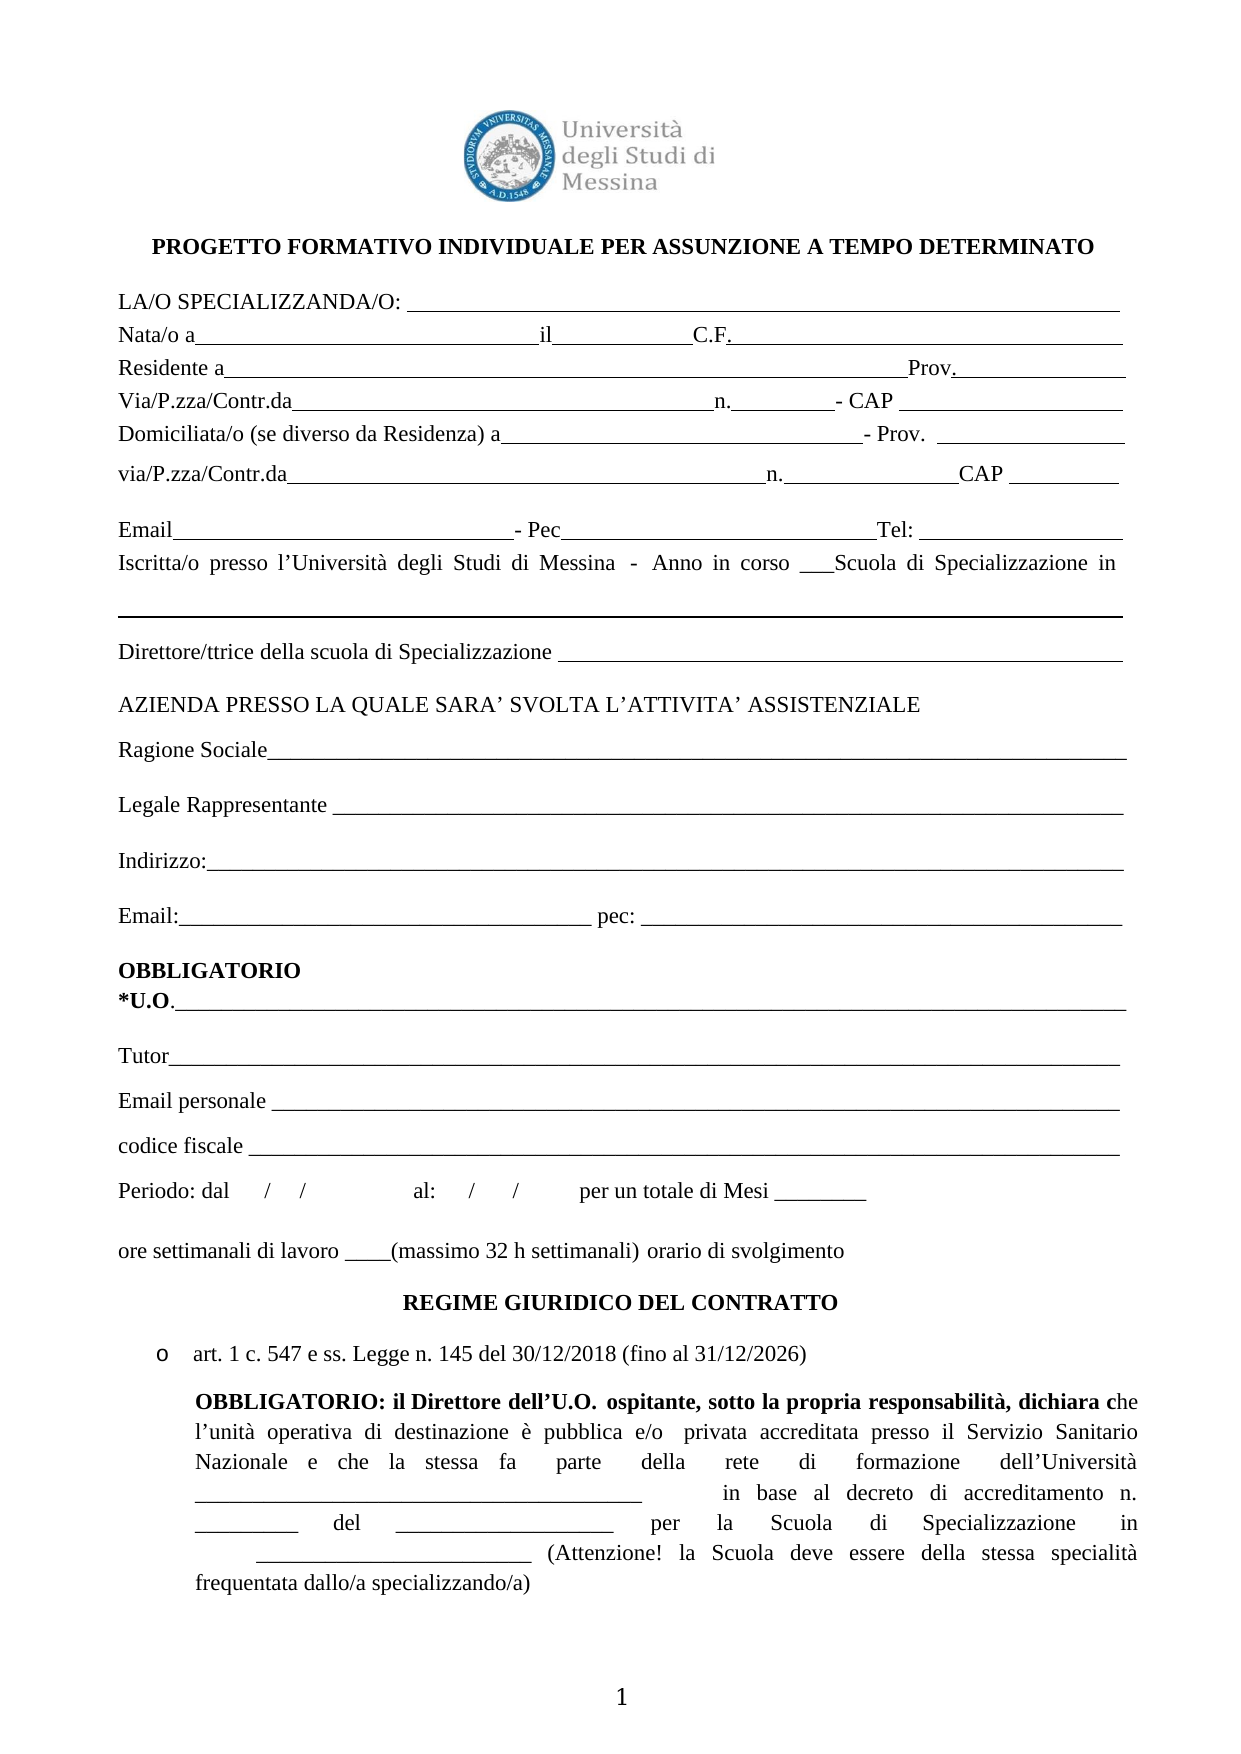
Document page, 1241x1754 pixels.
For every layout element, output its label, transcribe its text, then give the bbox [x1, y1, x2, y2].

text Tutor___________________________________________________________________________________ [118, 1043, 1127, 1069]
text ore settimanali di lavoro ____(massimo 32 h settimanali) orario di svolgimento [118, 1237, 1123, 1264]
text Domiciliata/o (se diverso da Residenza) a - Prov. via/P.zza/Contr.da n. CAP [118, 420, 1124, 486]
text Legale Rappresentante _____________________________________________________________________ [118, 792, 1127, 818]
title PROGETTO FORMATIVO INDIVIDUALE PER ASSUNZIONE A TEMPO DETERMINATO [106, 233, 1140, 259]
text Email personale __________________________________________________________________________ [118, 1087, 1127, 1114]
text codice fiscale ____________________________________________________________________________ [118, 1132, 1127, 1158]
text Residente a Prov. [118, 354, 1138, 380]
picture [463, 110, 715, 202]
text AZIENDA PRESSO LA QUALE SARA’ SVOLTA L’ATTIVITA’ ASSISTENZIALE [118, 691, 1138, 717]
text Via/P.zza/Contr.da n. - CAP [118, 387, 1138, 413]
text Ragione Sociale___________________________________________________________________________ [118, 736, 1127, 763]
text OBBLIGATORIO *U.O.___________________________________________________________________________________ [118, 957, 1127, 1014]
text OBBLIGATORIO: il Direttore dell’U.O. ospitante, sotto la propria responsabilità, dichiara che l’unità operativa di destinazione è pubblica e/o privata accreditata presso il Servizio Sanitario Nazionale e che la stessa fa parte della rete di formazione dell’Università _______________________________________ in base al decreto di accreditamento n. _________ del ___________________ per la Scuola di Specializzazione in ________________________ (Attenzione! la Scuola deve essere della stessa specialità frequentata dallo/a specializzando/a) [195, 1388, 1138, 1596]
text Email:____________________________________ pec: __________________________________________ [118, 902, 1127, 928]
list art. 1 c. 547 e ss. Legge n. 145 del 30/12/2018 (fino al 31/12/2026) [155, 1340, 1123, 1368]
text Periodo: dal / / al: / / per un totale di Mesi ________ [118, 1177, 1138, 1203]
text Indirizzo:________________________________________________________________________________ [118, 847, 1127, 873]
text Nata/o a il C.F. [118, 321, 1138, 347]
text Iscritta/o presso l’Università degli Studi di Messina - Anno in corso ___Scuola di Specializzazione in Direttore/ttrice della scuola di Specializzazione [118, 549, 1127, 664]
text LA/O SPECIALIZZANDA/O: [118, 288, 1138, 314]
text REGIME GIURIDICO DEL CONTRATTO [118, 1289, 1123, 1315]
text Email - Pec Tel: [118, 516, 1138, 542]
